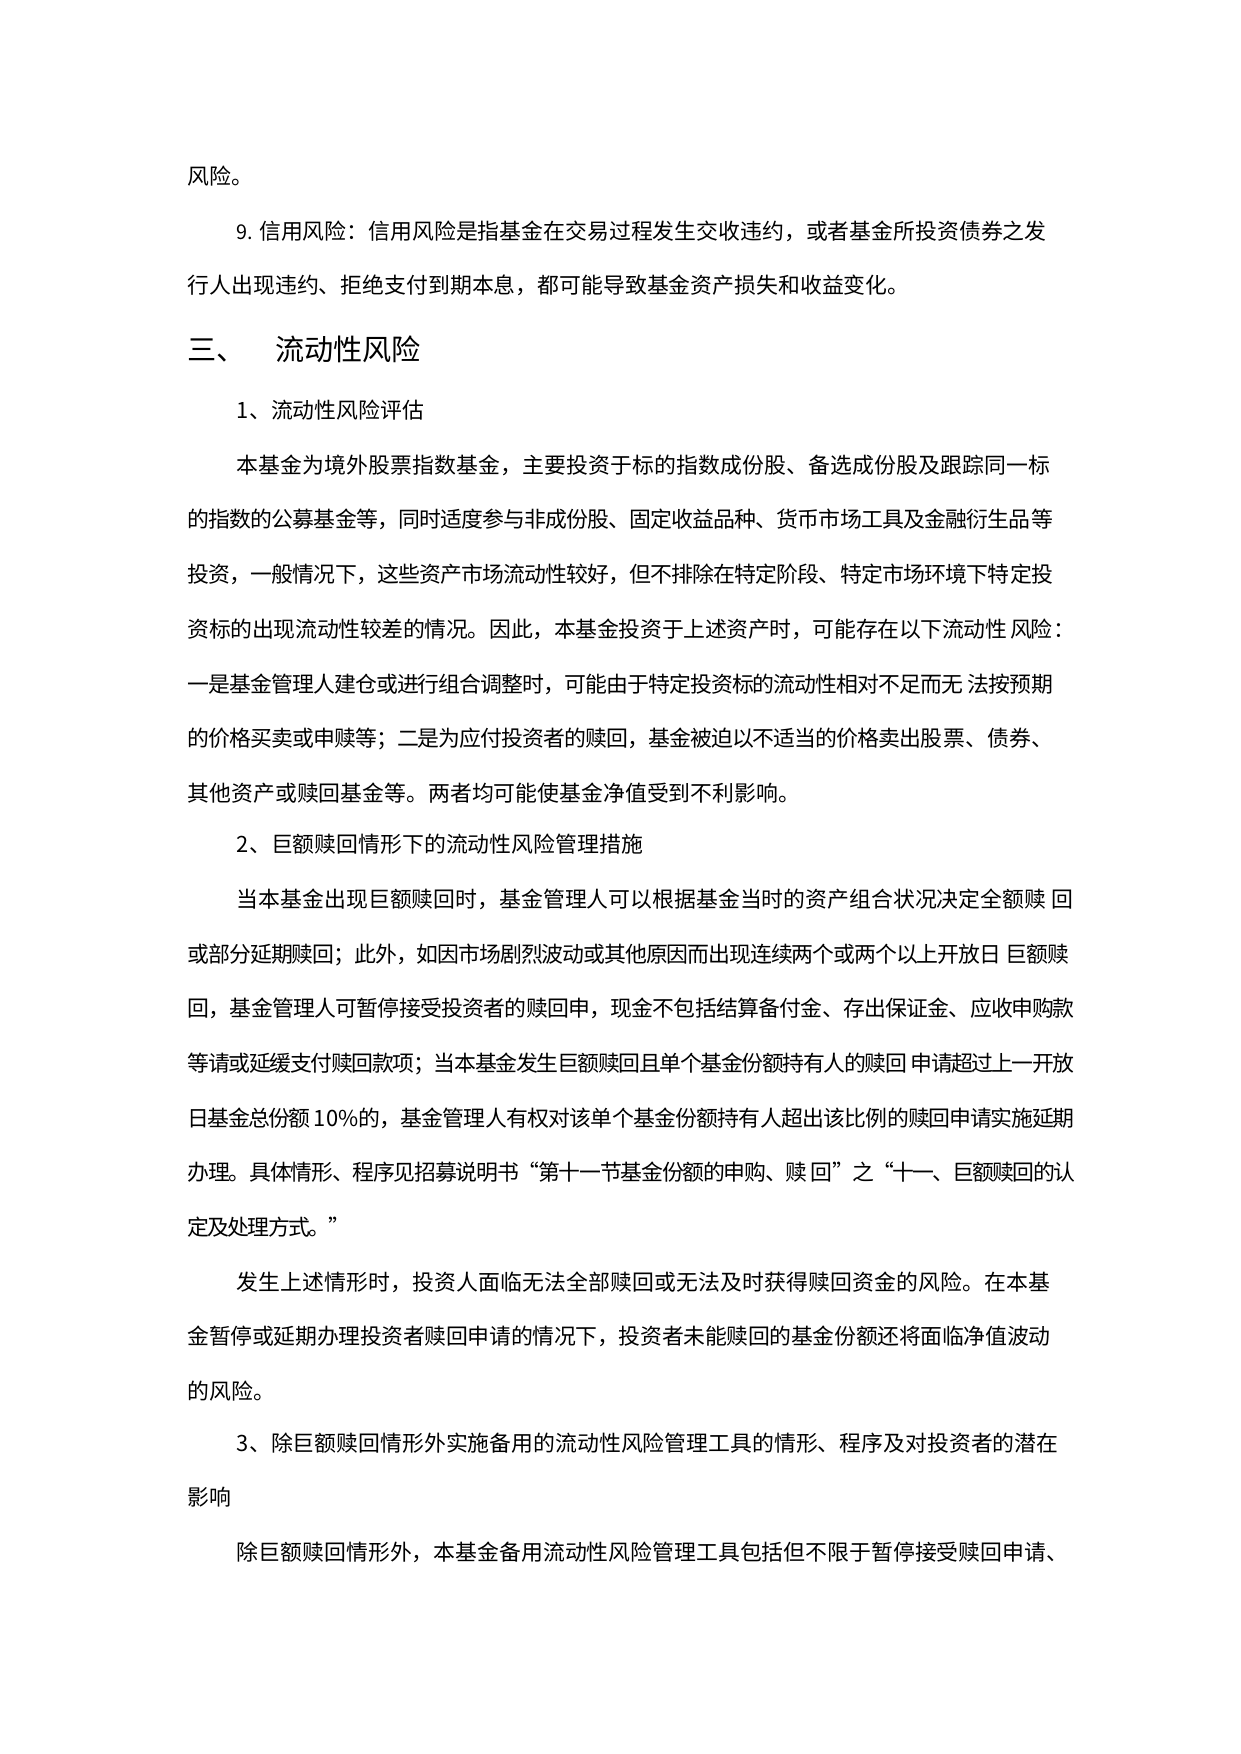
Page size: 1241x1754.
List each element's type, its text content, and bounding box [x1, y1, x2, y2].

list 信用风险：信用风险是指基金在交易过程发生交收违约，或者基金所投资债券之发行人出现违约、拒绝支付到期本息，都可能导致基金资产损失和收益变化。 [187, 214, 1053, 300]
text 1、流动性风险评估 [237, 393, 1096, 424]
subtitle 三、 流动性风险 [187, 326, 1096, 369]
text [187, 1535, 1075, 1567]
text 风险。 [187, 159, 1096, 190]
text 影响 [187, 1480, 1096, 1512]
text 2、巨额赎回情形下的流动性风险管理措施 [237, 831, 1096, 858]
text 3、除巨额赎回情形外实施备用的流动性风险管理工具的情形、程序及对投资者的潜在 [237, 1429, 1096, 1457]
text 本基金为境外股票指数基金，主要投资于标的指数成份股、备选成份股及跟踪同一标的指数的公募基金等，同时适度参与非成份股、固定收益品种、货币市场工具及金融衍生品等投资，一般情况下，这些资产市场流动性较好，但不排除在特定阶段、特定市场环境下特定投资标的出现流动性较差的情况。因此，本基金投资于上述资产时，可能存在以下流动性风险：一是基金管理人建仓或进行组合调整时，可能由于特定投资标的流动性相对不足而无法按预期的价格买卖或申赎等；二是为应付投资者的赎回，基金被迫以不适当的价格卖出股票、债券、其他资产或赎回基金等。两者均可能使基金净值受到不利影响。 [187, 448, 1053, 808]
text 发生上述情形时，投资人面临无法全部赎回或无法及时获得赎回资金的风险。在本基金暂停或延期办理投资者赎回申请的情况下，投资者未能赎回的基金份额还将面临净值波动的风险。 [187, 1265, 1053, 1406]
text 当本基金出现巨额赎回时，基金管理人可以根据基金当时的资产组合状况决定全额赎 回或部分延期赎回；此外，如因市场剧烈波动或其他原因而出现连续两个或两个以上开放日 巨额赎回，基金管理人可暂停接受投资者的赎回申，现金不包括结算备付金、存出保证金、应收申购款等请或延缓支付赎回款项；当本基金发生巨额赎回且单个基金份额持有人的赎回 申请超过上一开放日基金总份额 10%的，基金管理人有权对该单个基金份额持有人超出该比例的赎回申请实施延期办理。具体情形、程序见招募说明书“第十一节基金份额的申购、赎 回”之“十一、巨额赎回的认定及处理方式。” [187, 882, 1075, 1242]
